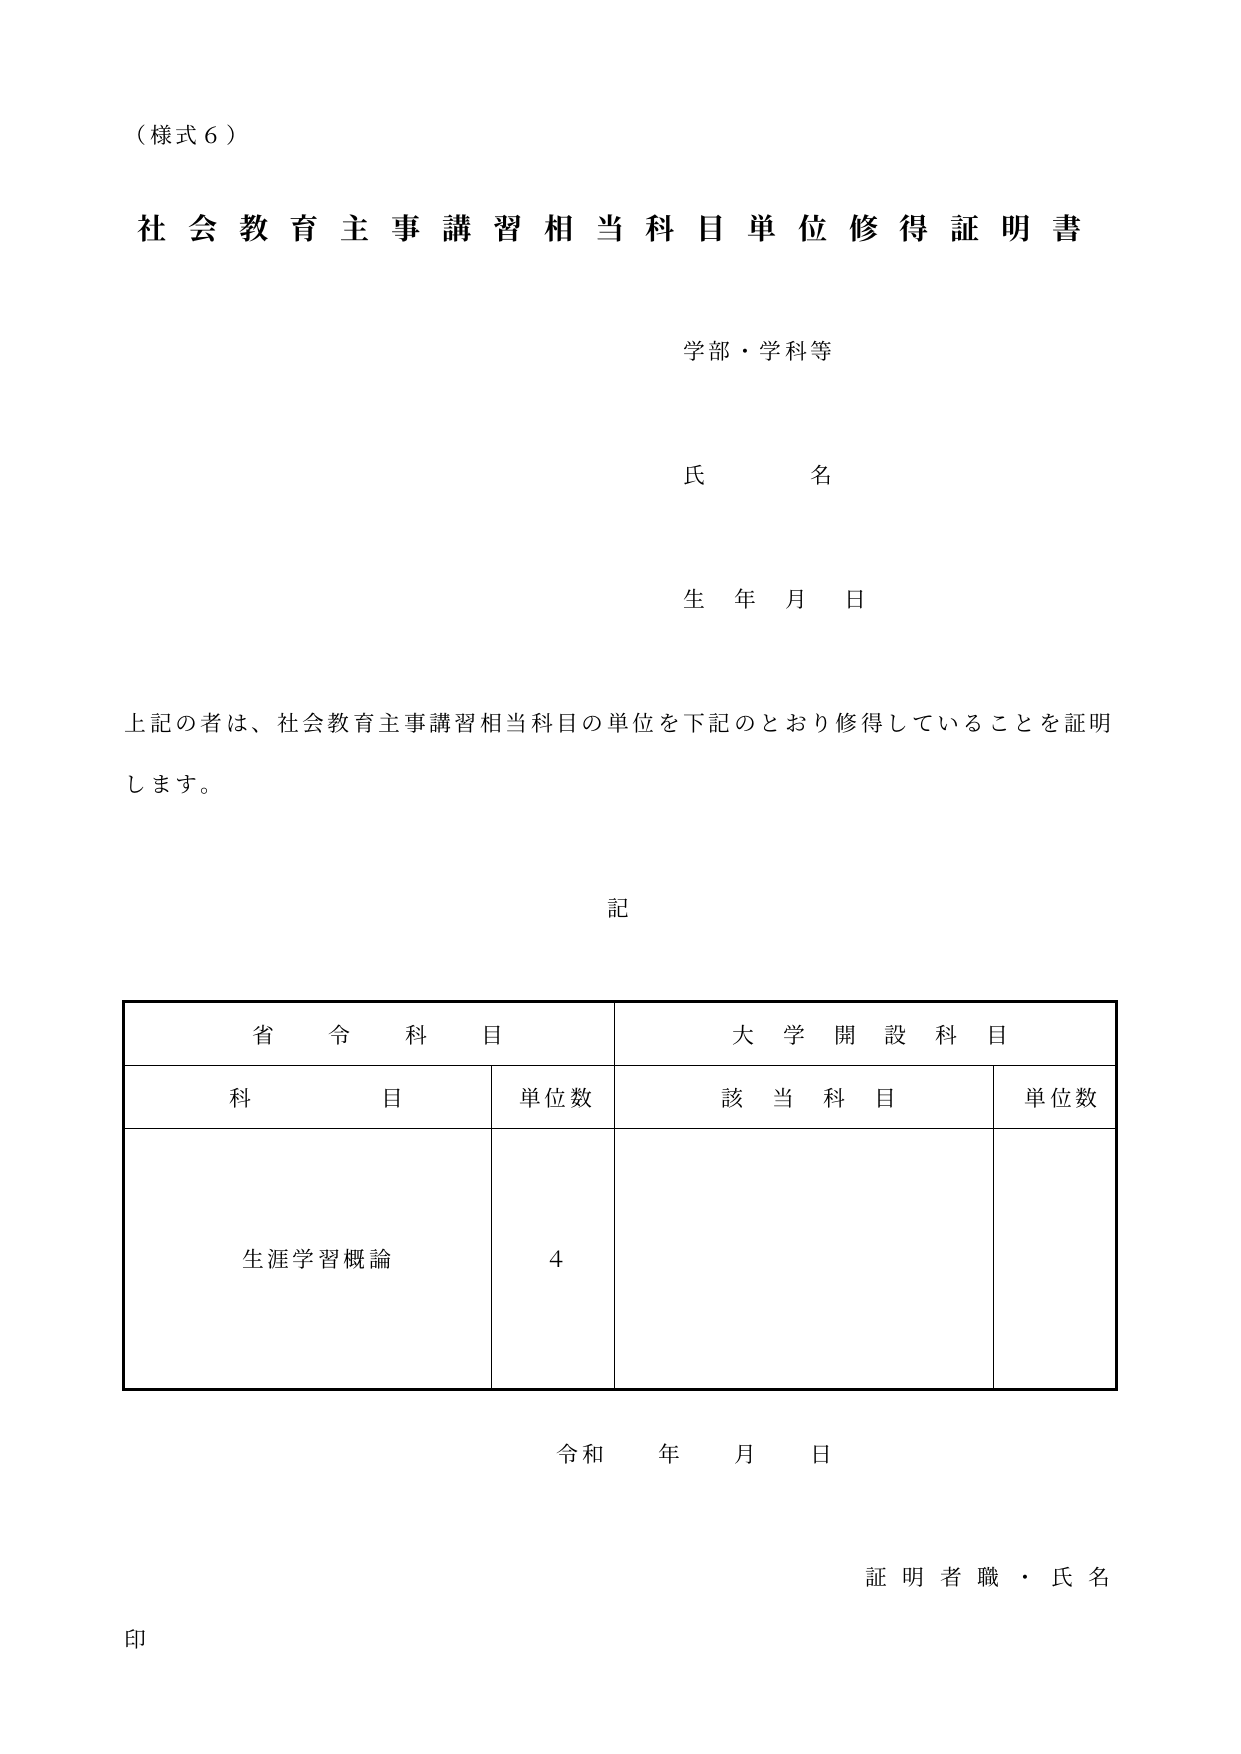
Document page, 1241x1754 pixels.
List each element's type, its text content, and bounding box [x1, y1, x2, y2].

table_cell [994, 1129, 1115, 1388]
table_cell 単位数 [994, 1066, 1115, 1128]
text 証明者職・氏名 印 [124, 1545, 1116, 1669]
text 令和 年 月 日 [124, 1422, 1116, 1483]
text 記 [124, 876, 1116, 938]
text 生年月日 [124, 567, 1116, 629]
table_header 大 学 開 設 科 目 [615, 1003, 1115, 1065]
table_cell ４ [492, 1129, 614, 1388]
table_cell 科 目 [125, 1066, 491, 1128]
text 上記の者は、社会教育主事講習相当科目の単位を下記のとおり修得していることを証明します。 [124, 691, 1116, 814]
table_cell 該 当 科 目 [615, 1066, 993, 1128]
table_cell [615, 1129, 993, 1388]
text （様式６） [124, 103, 1116, 165]
text 社会教育主事講習相当科目単位修得証明書 [124, 196, 1116, 257]
text 学部・学科等 [124, 319, 1116, 381]
table_cell 単位数 [492, 1066, 614, 1128]
table_header 省 令 科 目 [125, 1003, 614, 1065]
table_cell 生涯学習概論 [125, 1129, 491, 1388]
text 氏 名 [124, 443, 1116, 505]
